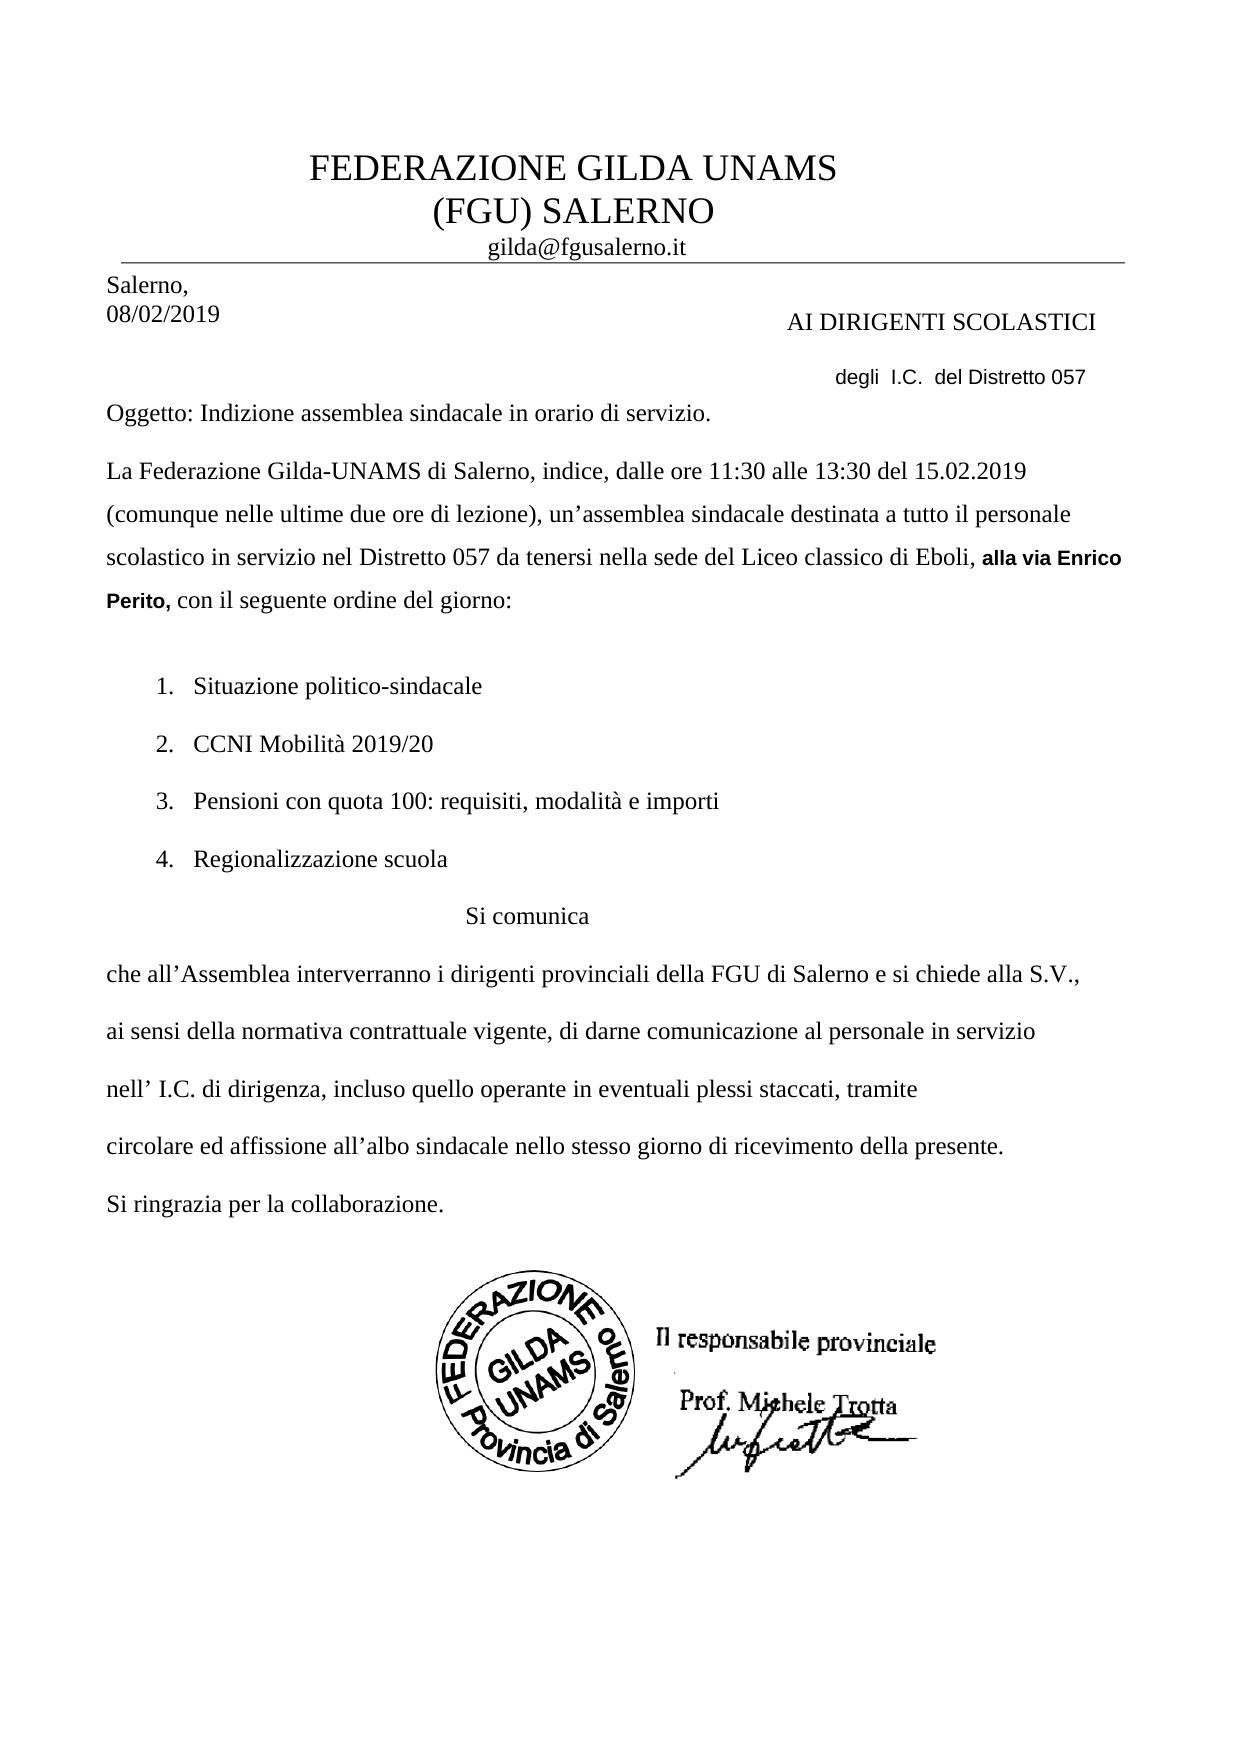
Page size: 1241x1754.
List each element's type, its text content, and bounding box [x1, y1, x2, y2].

text Salerno, 08/02/2019 [106, 270, 301, 327]
text che all’Assemblea interverranno i dirigenti provinciali della FGU di Salerno e si chiede alla S.V., [106, 959, 1136, 988]
text FEDERAZIONE GILDA UNAMS (FGU) SALERNO [294, 146, 852, 232]
list Situazione politico-sindacale [156, 671, 1136, 700]
subtitle Oggetto: Indizione assemblea sindacale in orario di servizio. [106, 398, 1136, 427]
list Regionalizzazione scuola [156, 844, 1136, 873]
text circolare ed affissione all’albo sindacale nello stesso giorno di ricevimento della presente. [106, 1131, 1136, 1160]
text ai sensi della normativa contrattuale vigente, di darne comunicazione al personale in servizio [106, 1016, 1136, 1045]
text La Federazione Gilda-UNAMS di Salerno, indice, dalle ore 11:30 alle 13:30 del 15.02.2019 (comunque nelle ultime due ore di lezione), un’assemblea sindacale destinata a tutto il personale scolastico in servizio nel Distretto 057 da tenersi nella sede del Liceo classico di Eboli, alla via Enrico Perito, con il seguente ordine del giorno: [106, 456, 1126, 614]
picture [656, 1324, 942, 1482]
picture [435, 1270, 635, 1472]
text nell’ I.C. di dirigenza, incluso quello operante in eventuali plessi staccati, tramite [106, 1074, 1136, 1103]
text AI DIRIGENTI SCOLASTICI [787, 307, 1136, 335]
list Pensioni con quota 100: requisiti, modalità e importi [156, 786, 1136, 815]
text Si ringrazia per la collaborazione. [106, 1189, 1136, 1218]
text degli I.C. del Distretto 057 [702, 365, 1136, 389]
text gilda@fgusalerno.it [106, 232, 1136, 261]
list CCNI Mobilità 2019/20 [156, 729, 1136, 758]
text Si comunica [106, 901, 1136, 930]
